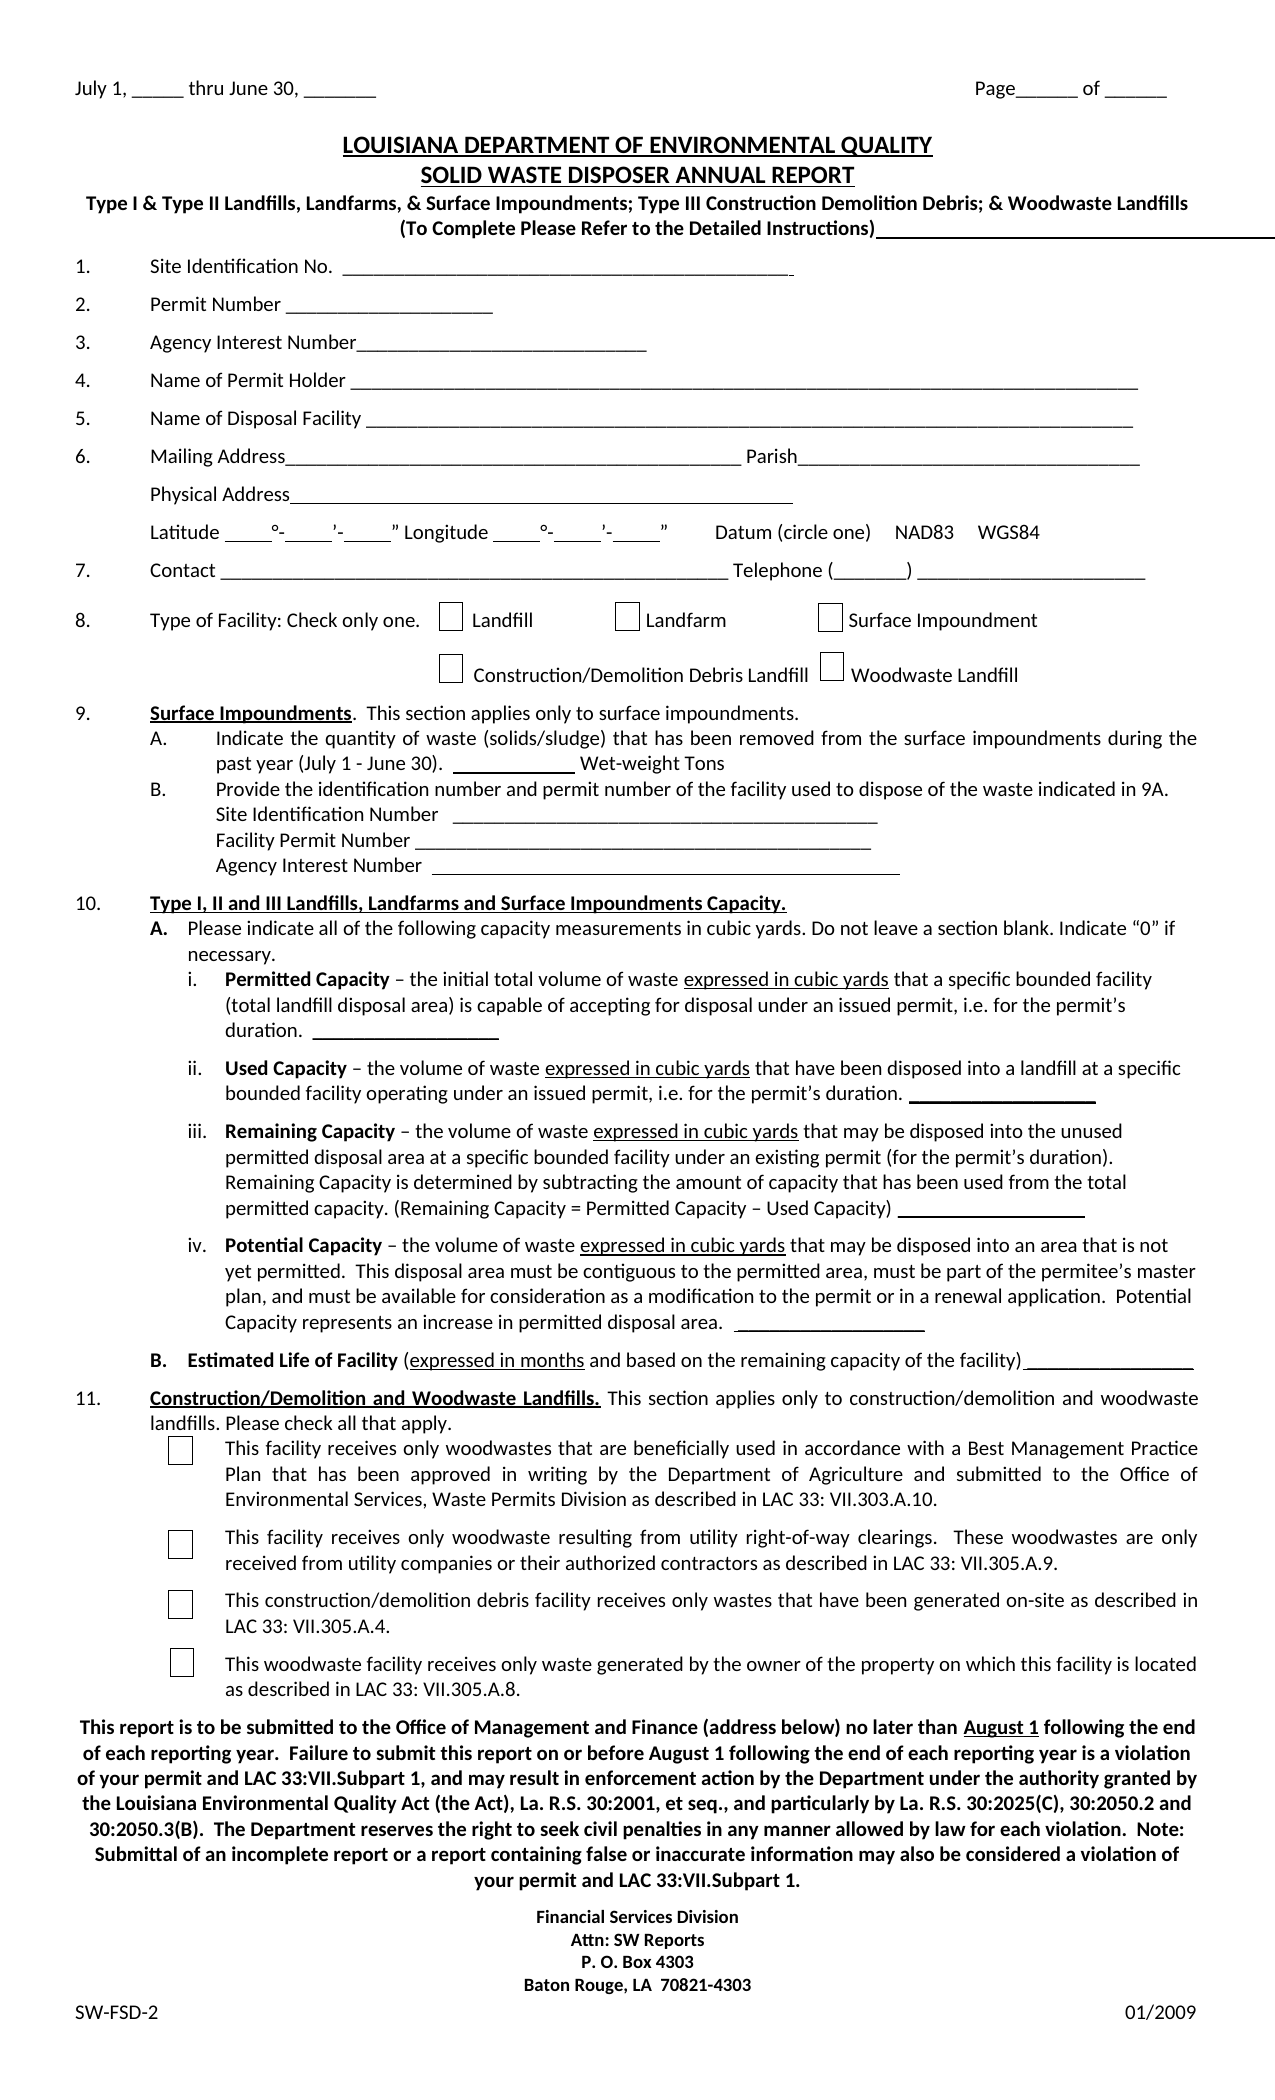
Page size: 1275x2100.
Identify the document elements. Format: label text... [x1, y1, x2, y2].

text 4. Name of Permit Holder ____________________________________________________________________________ [75, 367, 1200, 393]
text 6. Mailing Address____________________________________________ Parish_________________________________ [75, 443, 1200, 468]
text 7. Contact _________________________________________________ Telephone (_______) ______________________ [75, 557, 1200, 582]
text This report is to be submitted to the Office of Management and Finance (address below) no later than August 1 following the end of each reporting year. Failure to submit this report on or before August 1 following the end of each reporting year is a violation of your permit and LAC 33:VII.Subpart 1, and may result in enforcement action by the Department under the authority granted by the Louisiana Environmental Quality Act (the Act), La. R.S. 30:2001, et seq., and particularly by La. R.S. 30:2025(C), 30:2050.2 and 30:2050.3(B). The Department reserves the right to seek civil penalties in any manner allowed by law for each violation. Note: Submittal of an incomplete report or a report containing false or inaccurate information may also be considered a violation of your permit and LAC 33:VII.Subpart 1. [75, 1714, 1200, 1892]
list Potential Capacity – the volume of waste expressed in cubic yards that may be disposed into an area that is not yet permitted. This disposal area must be contiguous to the permitted area, must be part of the permitee’s master plan, and must be available for consideration as a modification to the permit or in a renewal application. Potential Capacity represents an increase in permitted disposal area. __________________ [187, 1233, 1200, 1334]
list Please indicate all of the following capacity measurements in cubic yards. Do not leave a section blank. Indicate “0” if necessary. [150, 916, 1200, 966]
text Agency Interest Number [150, 852, 1200, 878]
text 1. Site Identification No. ___________________________________________ [75, 253, 1200, 279]
text SOLID WASTE DISPOSER ANNUAL REPORT [75, 160, 1200, 190]
text Construction/Demolition Debris Landfill Woodwaste Landfill [75, 662, 1200, 687]
text This facility receives only woodwaste resulting from utility right-of-way clearings. These woodwastes are only received from utility companies or their authorized contractors as described in LAC 33: VII.305.A.9. [150, 1524, 1200, 1575]
text Latitude °- ’- ” Longitude °- ’- ” Datum (circle one) NAD83 WGS84 [75, 519, 1200, 544]
text B. Provide the identification number and permit number of the facility used to dispose of the waste indicated in 9A. [150, 776, 1200, 801]
text LOUISIANA DEPARTMENT OF ENVIRONMENTAL QUALITY [75, 129, 1200, 160]
text (To Complete Please Refer to the Detailed Instructions) [75, 216, 1200, 241]
text 2. Permit Number ____________________ [75, 291, 1200, 317]
text This facility receives only woodwastes that are beneficially used in accordance with a Best Management Practice Plan that has been approved in writing by the Department of Agriculture and submitted to the Office of Environmental Services, Waste Permits Division as described in LAC 33: VII.303.A.10. [150, 1436, 1200, 1512]
text Attn: SW Reports [75, 1928, 1200, 1951]
list Estimated Life of Facility (expressed in months and based on the remaining capacity of the facility) ________________ [150, 1347, 1200, 1372]
text This woodwaste facility receives only waste generated by the owner of the property on which this facility is located as described in LAC 33: VII.305.A.8. [150, 1651, 1200, 1702]
text 5. Name of Disposal Facility __________________________________________________________________________ [75, 405, 1200, 431]
text P. O. Box 4303 [75, 1951, 1200, 1973]
text Facility Permit Number ____________________________________________ [150, 827, 1200, 852]
text This construction/demolition debris facility receives only wastes that have been generated on-site as described in LAC 33: VII.305.A.4. [150, 1588, 1200, 1638]
text 8. Type of Facility: Check only one. Landfill Landfarm Surface Impoundment [75, 608, 1200, 633]
text 11. Construction/Demolition and Woodwaste Landfills. This section applies only to construction/demolition and woodwaste landfills. Please check all that apply. [75, 1385, 1200, 1436]
list Used Capacity – the volume of waste expressed in cubic yards that have been disposed into a landfill at a specific bounded facility operating under an issued permit, i.e. for the permit’s duration. __________________ [187, 1055, 1200, 1106]
text Financial Services Division [75, 1905, 1200, 1928]
text 9. Surface Impoundments. This section applies only to surface impoundments. [75, 700, 1200, 725]
list Permitted Capacity – the initial total volume of waste expressed in cubic yards that a specific bounded facility (total landfill disposal area) is capable of accepting for disposal under an issued permit, i.e. for the permit’s duration. __________________ [187, 966, 1200, 1043]
text Baton Rouge, LA 70821-4303 [75, 1973, 1200, 1996]
text Site Identification Number _________________________________________ [150, 801, 1200, 827]
text 3. Agency Interest Number____________________________ [75, 329, 1200, 355]
text 10. Type I, II and III Landfills, Landfarms and Surface Impoundments Capacity. [75, 890, 1200, 916]
text A. Indicate the quantity of waste (solids/sludge) that has been removed from the surface impoundments during the past year (July 1 - June 30). Wet-weight Tons [150, 725, 1200, 776]
text Type I & Type II Landfills, Landfarms, & Surface Impoundments; Type III Construction Demolition Debris; & Woodwaste Landfills [75, 190, 1200, 216]
text Physical Address [75, 481, 1200, 506]
list Remaining Capacity – the volume of waste expressed in cubic yards that may be disposed into the unused permitted disposal area at a specific bounded facility under an existing permit (for the permit’s duration). Remaining Capacity is determined by subtracting the amount of capacity that has been used from the total permitted capacity. (Remaining Capacity = Permitted Capacity – Used Capacity) __________________ [187, 1118, 1200, 1220]
